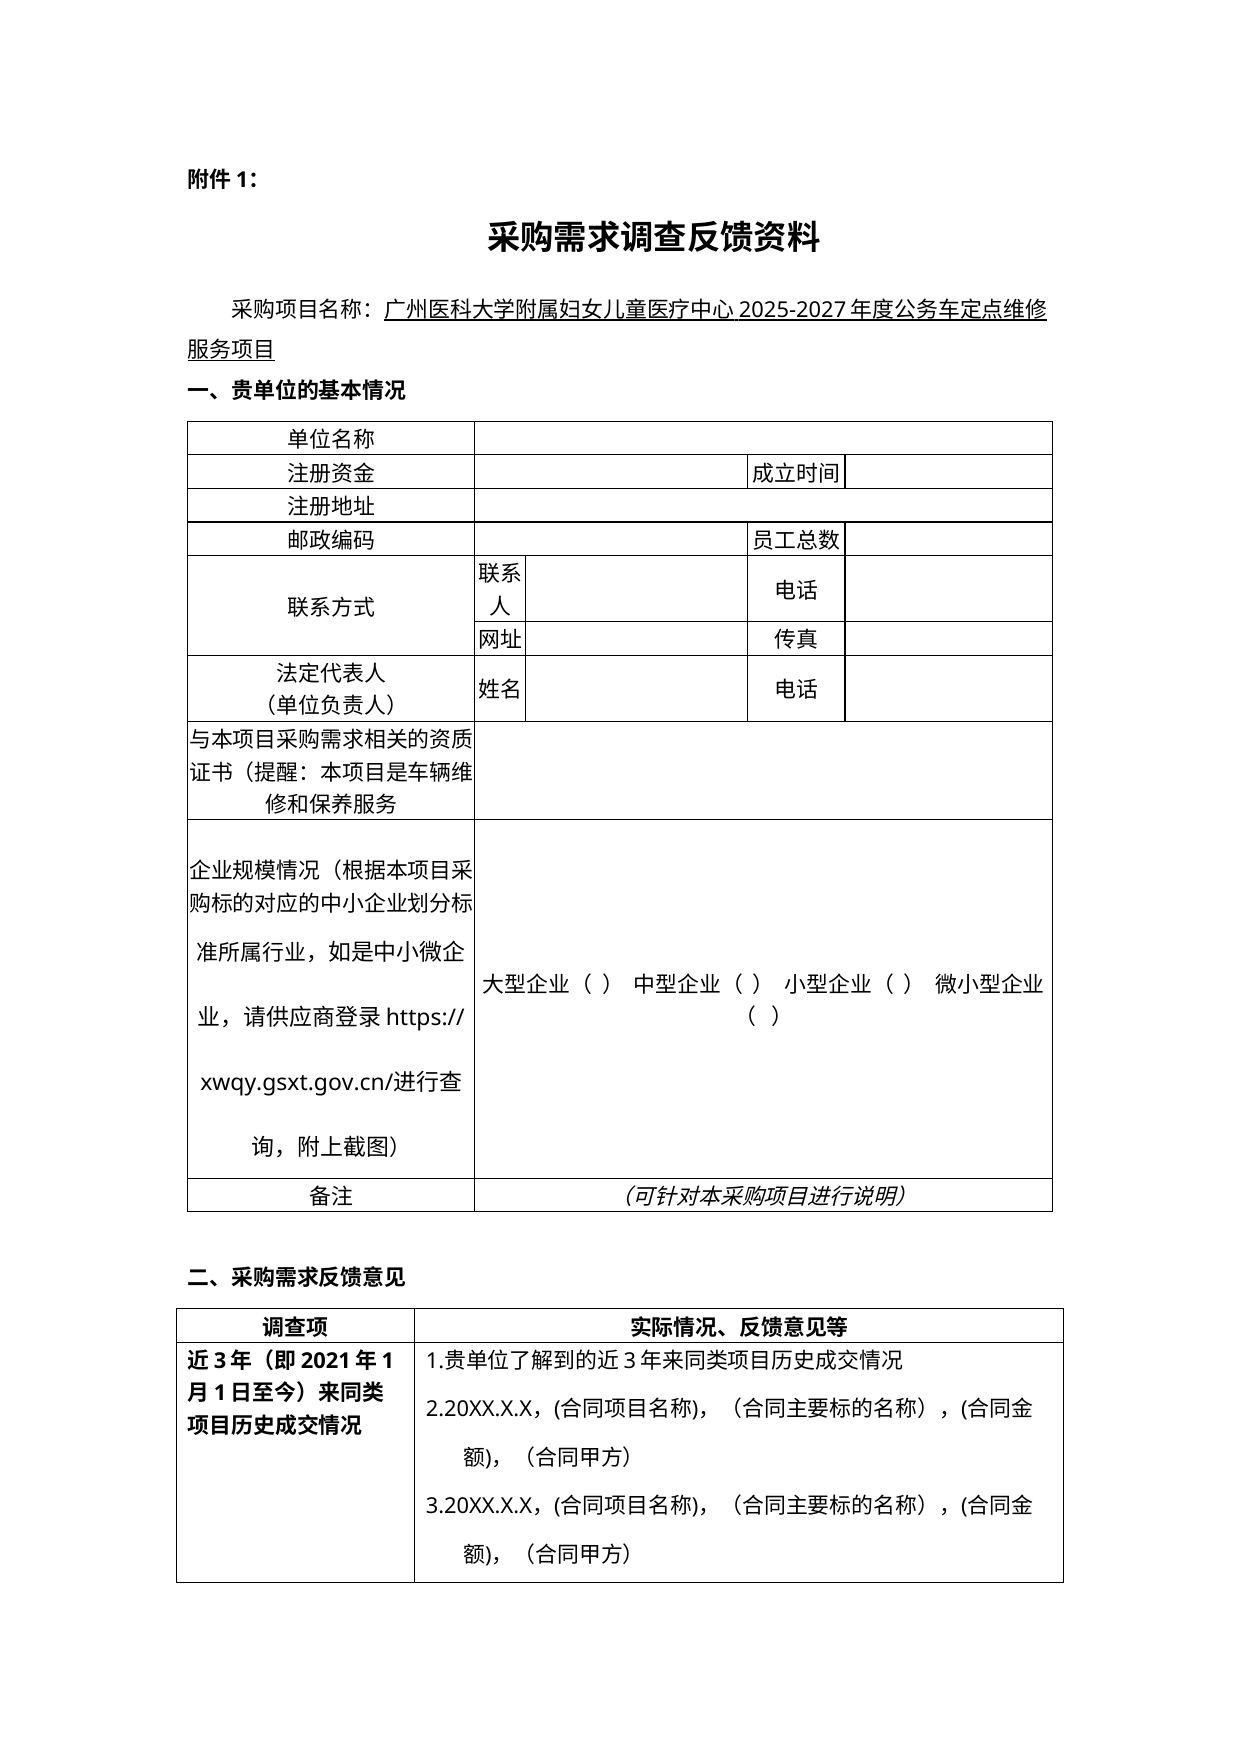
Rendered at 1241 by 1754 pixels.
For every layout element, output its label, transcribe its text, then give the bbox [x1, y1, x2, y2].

table_cell 电话 [748, 656, 844, 721]
table_cell 传真 [748, 622, 844, 654]
table_cell [475, 489, 1052, 521]
table_cell 大型企业（ ） 中型企业（ ） 小型企业（ ） 微小型企业（ ） [475, 820, 1052, 1178]
table_header 调查项 [177, 1309, 414, 1342]
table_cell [177, 1343, 414, 1582]
table_cell 与本项目采购需求相关的资质证书（提醒：本项目是车辆维修和保养服务 [188, 722, 474, 819]
table_header 实际情况、反馈意见等 [415, 1309, 1063, 1342]
table_cell [526, 622, 747, 654]
table_cell 联系方式 [188, 556, 474, 654]
table_cell [846, 622, 1052, 654]
text 采购需求调查反馈资料 [187, 202, 1053, 267]
table_cell 员工总数 [748, 523, 844, 555]
table_header 单位名称 [188, 422, 474, 454]
text 附件1： [187, 162, 1053, 194]
table_cell [475, 722, 1052, 819]
table_cell 企业规模情况（根据本项目采购标的对应的中小企业划分标准所属行业，如是中小微企业，请供应商登录https://xwqy.gsxt.gov.cn/进行查询，附上截图） [188, 820, 474, 1178]
table_cell 联系人 [475, 556, 525, 621]
table_cell [526, 656, 747, 721]
table_cell 电话 [748, 556, 844, 621]
list 一、贵单位的基本情况 [187, 372, 1053, 405]
table_cell [846, 556, 1052, 621]
table_cell 法定代表人 （单位负责人） [188, 656, 474, 721]
table_cell 注册资金 [188, 455, 474, 488]
table_cell 网址 [475, 622, 525, 654]
table_cell 备注 [188, 1179, 474, 1211]
text 采购项目名称：广州医科大学附属妇女儿童医疗中心2025-2027年度公务车定点维修服务项目 [187, 291, 1053, 364]
table_cell [526, 556, 747, 621]
table_cell （可针对本采购项目进行说明） [475, 1179, 1052, 1211]
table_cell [415, 1343, 1063, 1582]
table_cell [475, 523, 747, 555]
table_cell 注册地址 [188, 489, 474, 521]
table_cell 姓名 [475, 656, 525, 721]
table_cell [846, 523, 1052, 555]
table_cell 邮政编码 [188, 523, 474, 555]
list 二、采购需求反馈意见 [187, 1260, 1053, 1292]
table_cell [846, 656, 1052, 721]
table_cell [846, 455, 1052, 488]
table_header [475, 422, 1052, 454]
table_cell [475, 455, 747, 488]
table_cell 成立时间 [748, 455, 844, 488]
